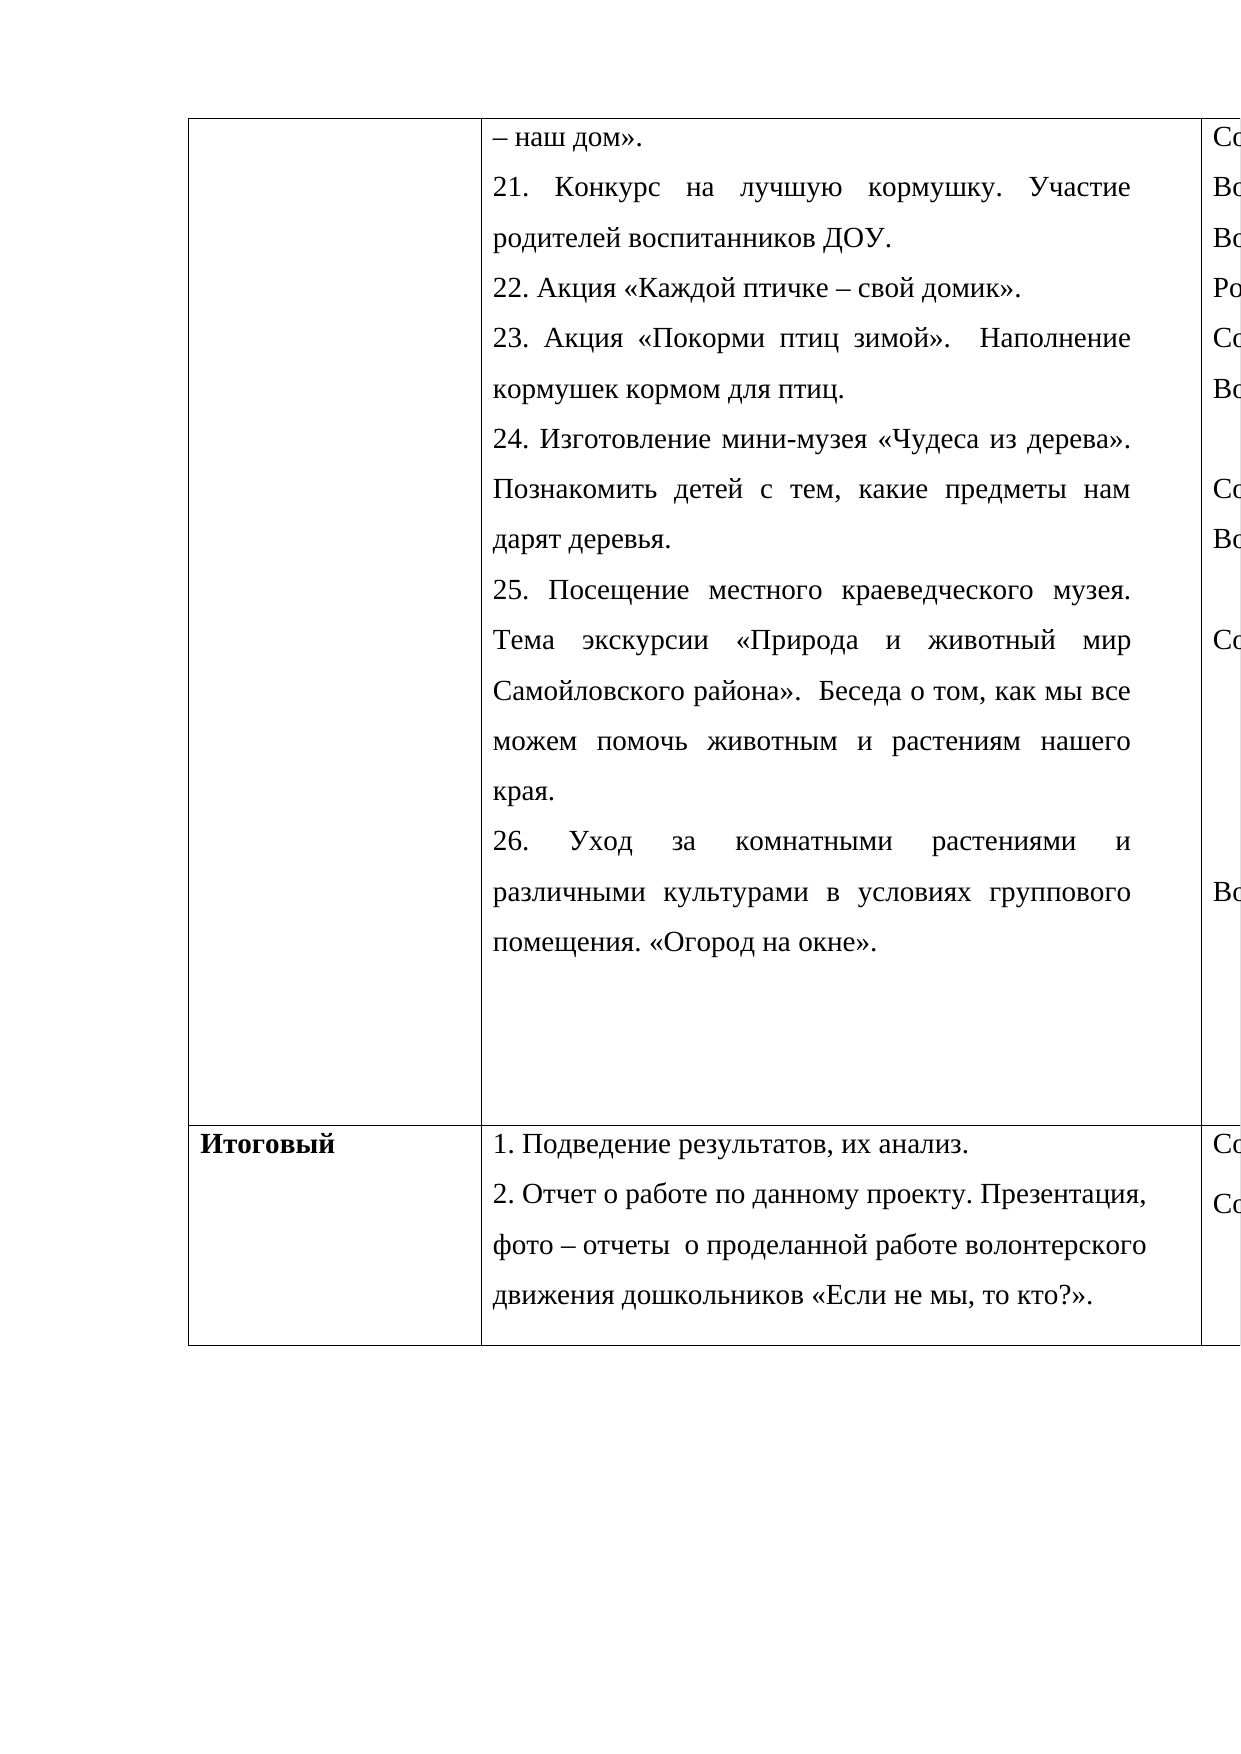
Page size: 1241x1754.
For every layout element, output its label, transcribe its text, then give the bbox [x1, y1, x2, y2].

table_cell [189, 119, 481, 1125]
table_cell Соц. педагог Соц. педагог [1202, 1126, 1240, 1345]
table_cell Итоговый [189, 1126, 481, 1345]
table_cell 1. Подведение результатов, их анализ. 2. Отчет о работе по данному проекту. Презентация, фото – отчеты о проделанной работе волонтерского движения дошкольников «Если не мы, то кто?». [482, 1126, 1201, 1345]
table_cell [1202, 119, 1240, 1125]
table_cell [482, 119, 1201, 1125]
